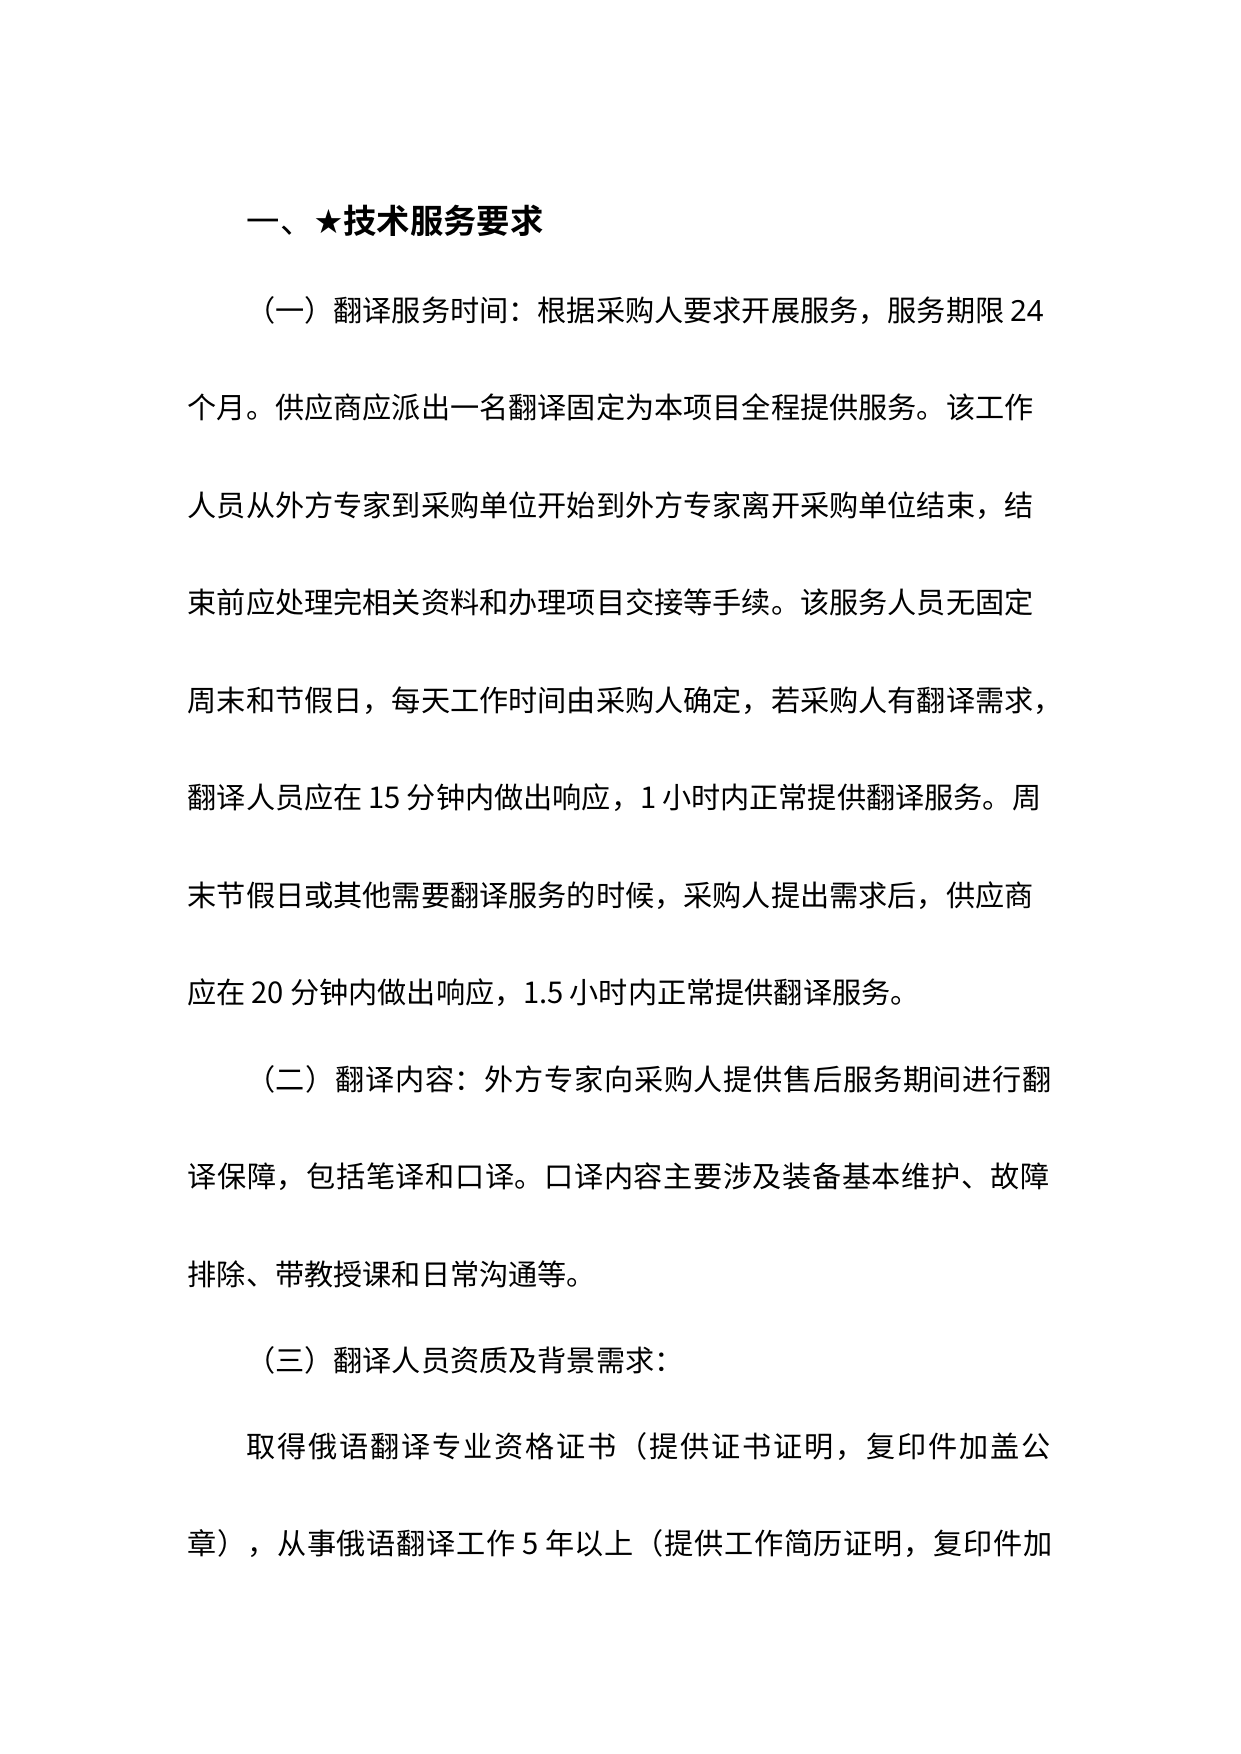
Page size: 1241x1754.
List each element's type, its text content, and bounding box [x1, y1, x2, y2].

text （二）翻译内容：外方专家向采购人提供售后服务期间进行翻译保障，包括笔译和口译。口译内容主要涉及装备基本维护、故障排除、带教授课和日常沟通等。 [187, 1045, 1053, 1305]
text （一）翻译服务时间：根据采购人要求开展服务，服务期限24个月。供应商应派出一名翻译固定为本项目全程提供服务。该工作人员从外方专家到采购单位开始到外方专家离开采购单位结束，结束前应处理完相关资料和办理项目交接等手续。该服务人员无固定周末和节假日，每天工作时间由采购人确定，若采购人有翻译需求，翻译人员应在15分钟内做出响应，1小时内正常提供翻译服务。周末节假日或其他需要翻译服务的时候，采购人提出需求后，供应商应在20分钟内做出响应，1.5小时内正常提供翻译服务。 [187, 276, 1053, 1024]
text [187, 1412, 1053, 1574]
text （三）翻译人员资质及背景需求： [187, 1326, 1053, 1391]
list ★技术服务要求 [189, 187, 1053, 252]
